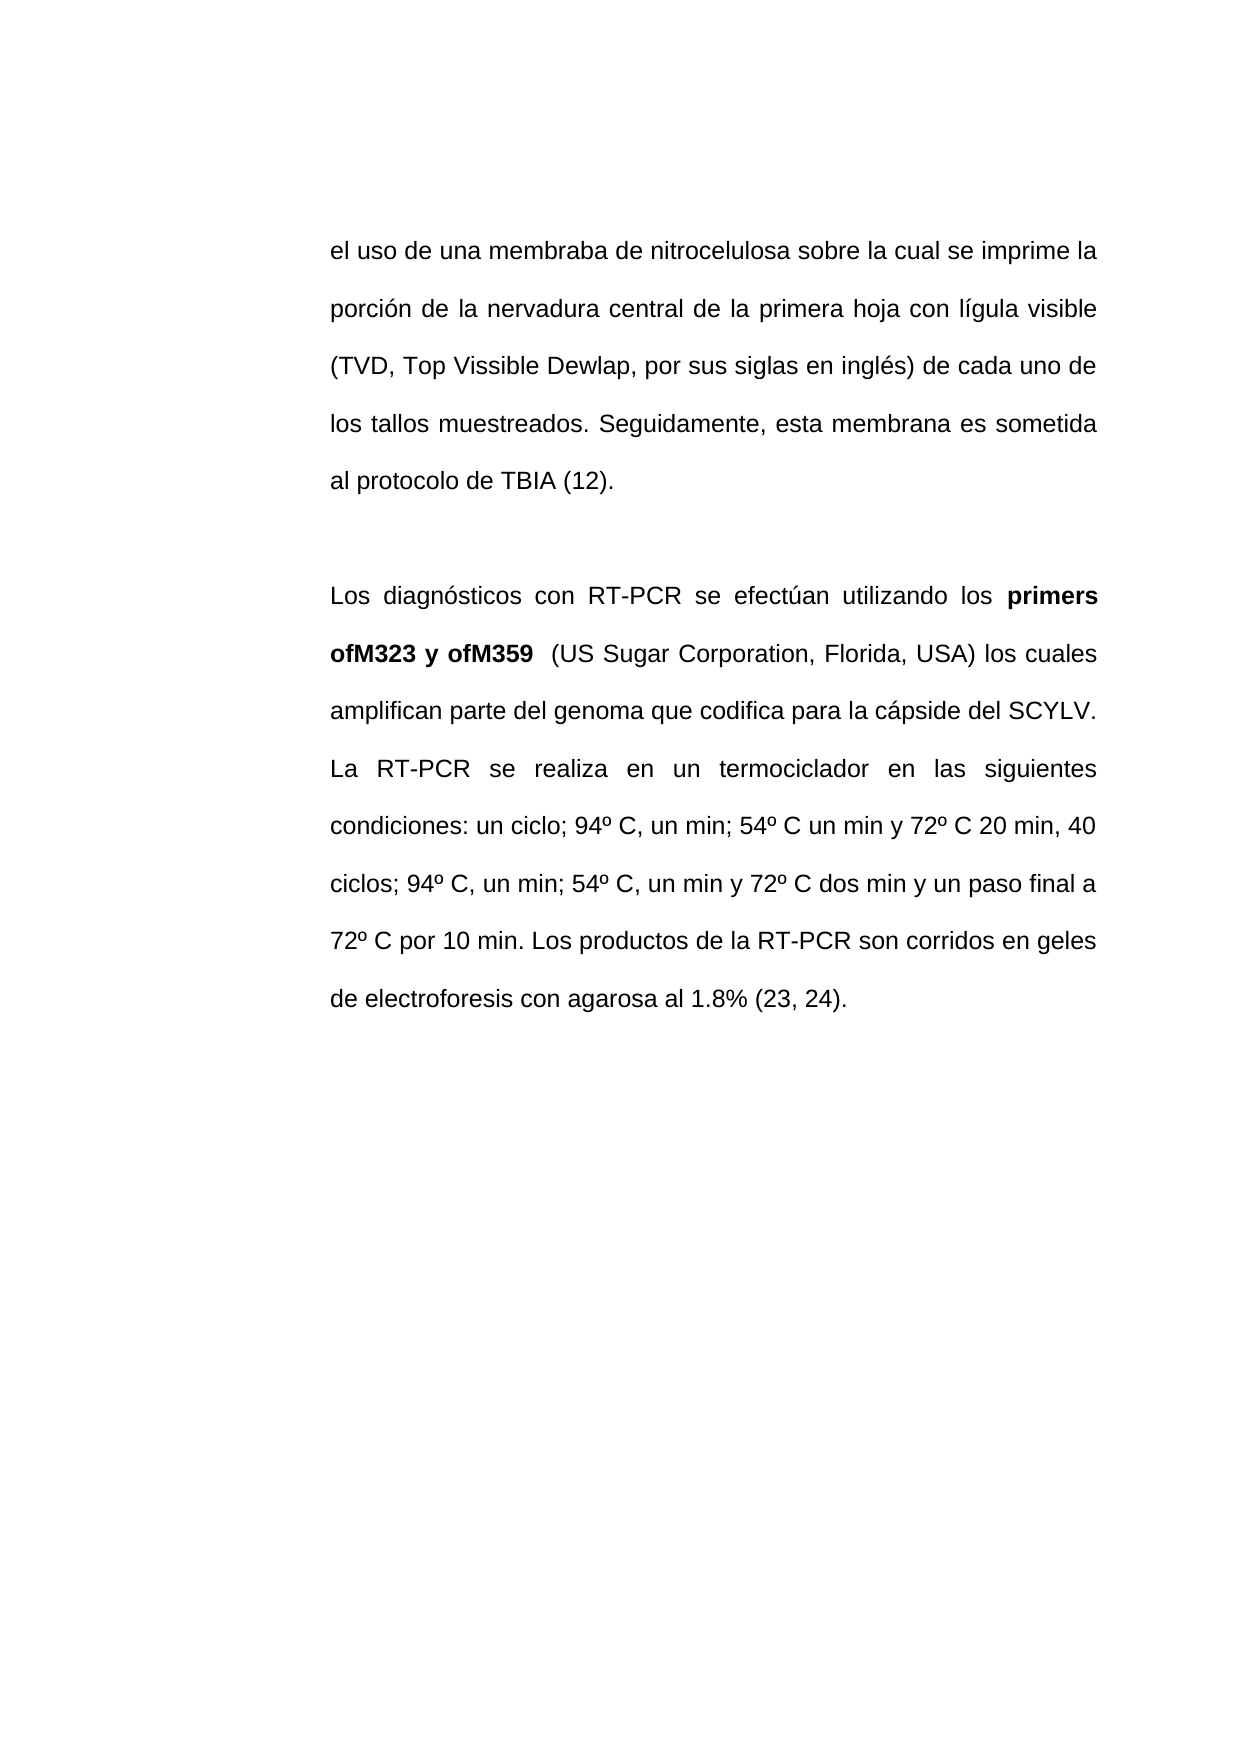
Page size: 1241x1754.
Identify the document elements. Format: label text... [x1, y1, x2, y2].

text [330, 236, 1098, 495]
text Los diagnósticos con RT-PCR se efectúan utilizando los primers ofM323 y ofM359 (US Sugar Corporation, Florida, USA) los cuales amplifican parte del genoma que codifica para la cápside del SCYLV. se realiza en un termociclador en las siguientes condiciones: un ciclo; 94º C, un min; 54º C un min y 72º C 20 min, 40 ciclos; 94º C, un min; 54º C, un min y 72º C dos min y un paso final a 72º C por 10 min. Los productos de son corridos en geles de electroforesis con agarosa al 1.8% (23, 24). [330, 581, 1098, 1012]
